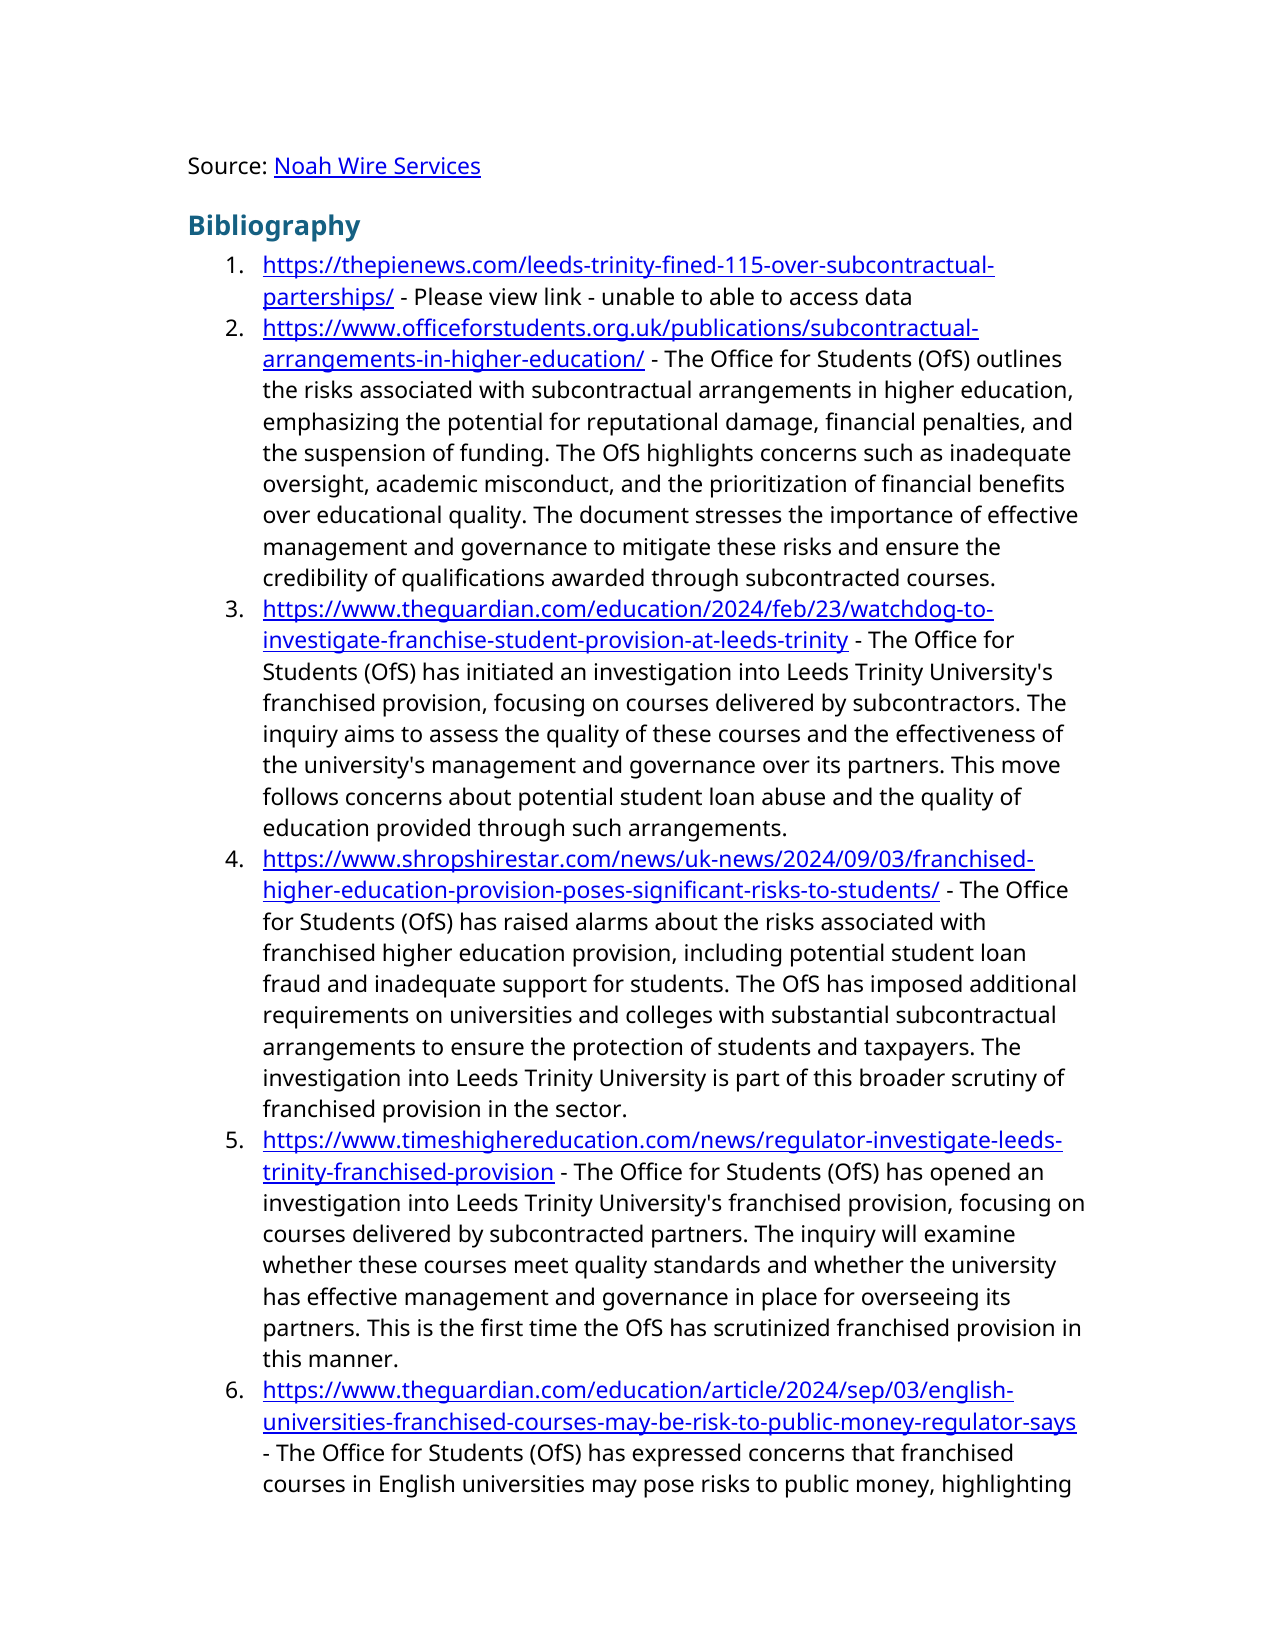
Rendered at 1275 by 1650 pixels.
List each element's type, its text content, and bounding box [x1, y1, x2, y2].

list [225, 1374, 1087, 1499]
subtitle Bibliography [187, 207, 1087, 244]
list https://www.theguardian.com/education/2024/feb/23/watchdog-to-investigate-franchise-student-provision-at-leeds-trinity - The Office for Students (OfS) has initiated an investigation into Leeds Trinity University's franchised provision, focusing on courses delivered by subcontractors. The inquiry aims to assess the quality of these courses and the effectiveness of the university's management and governance over its partners. This move follows concerns about potential student loan abuse and the quality of education provided through such arrangements. [225, 593, 1087, 843]
list https://www.officeforstudents.org.uk/publications/subcontractual-arrangements-in-higher-education/ - The Office for Students (OfS) outlines the risks associated with subcontractual arrangements in higher education, emphasizing the potential for reputational damage, financial penalties, and the suspension of funding. The OfS highlights concerns such as inadequate oversight, academic misconduct, and the prioritization of financial benefits over educational quality. The document stresses the importance of effective management and governance to mitigate these risks and ensure the credibility of qualifications awarded through subcontracted courses. [225, 312, 1087, 593]
list https://thepienews.com/leeds-trinity-fined-115-over-subcontractual-parterships/ - Please view link - unable to able to access data [225, 249, 1087, 312]
list https://www.shropshirestar.com/news/uk-news/2024/09/03/franchised-higher-education-provision-poses-significant-risks-to-students/ - The Office for Students (OfS) has raised alarms about the risks associated with franchised higher education provision, including potential student loan fraud and inadequate support for students. The OfS has imposed additional requirements on universities and colleges with substantial subcontractual arrangements to ensure the protection of students and taxpayers. The investigation into Leeds Trinity University is part of this broader scrutiny of franchised provision in the sector. [225, 843, 1087, 1124]
text Source: Noah Wire Services [187, 150, 1087, 181]
list https://www.timeshighereducation.com/news/regulator-investigate-leeds-trinity-franchised-provision - The Office for Students (OfS) has opened an investigation into Leeds Trinity University's franchised provision, focusing on courses delivered by subcontracted partners. The inquiry will examine whether these courses meet quality standards and whether the university has effective management and governance in place for overseeing its partners. This is the first time the OfS has scrutinized franchised provision in this manner. [225, 1124, 1087, 1374]
